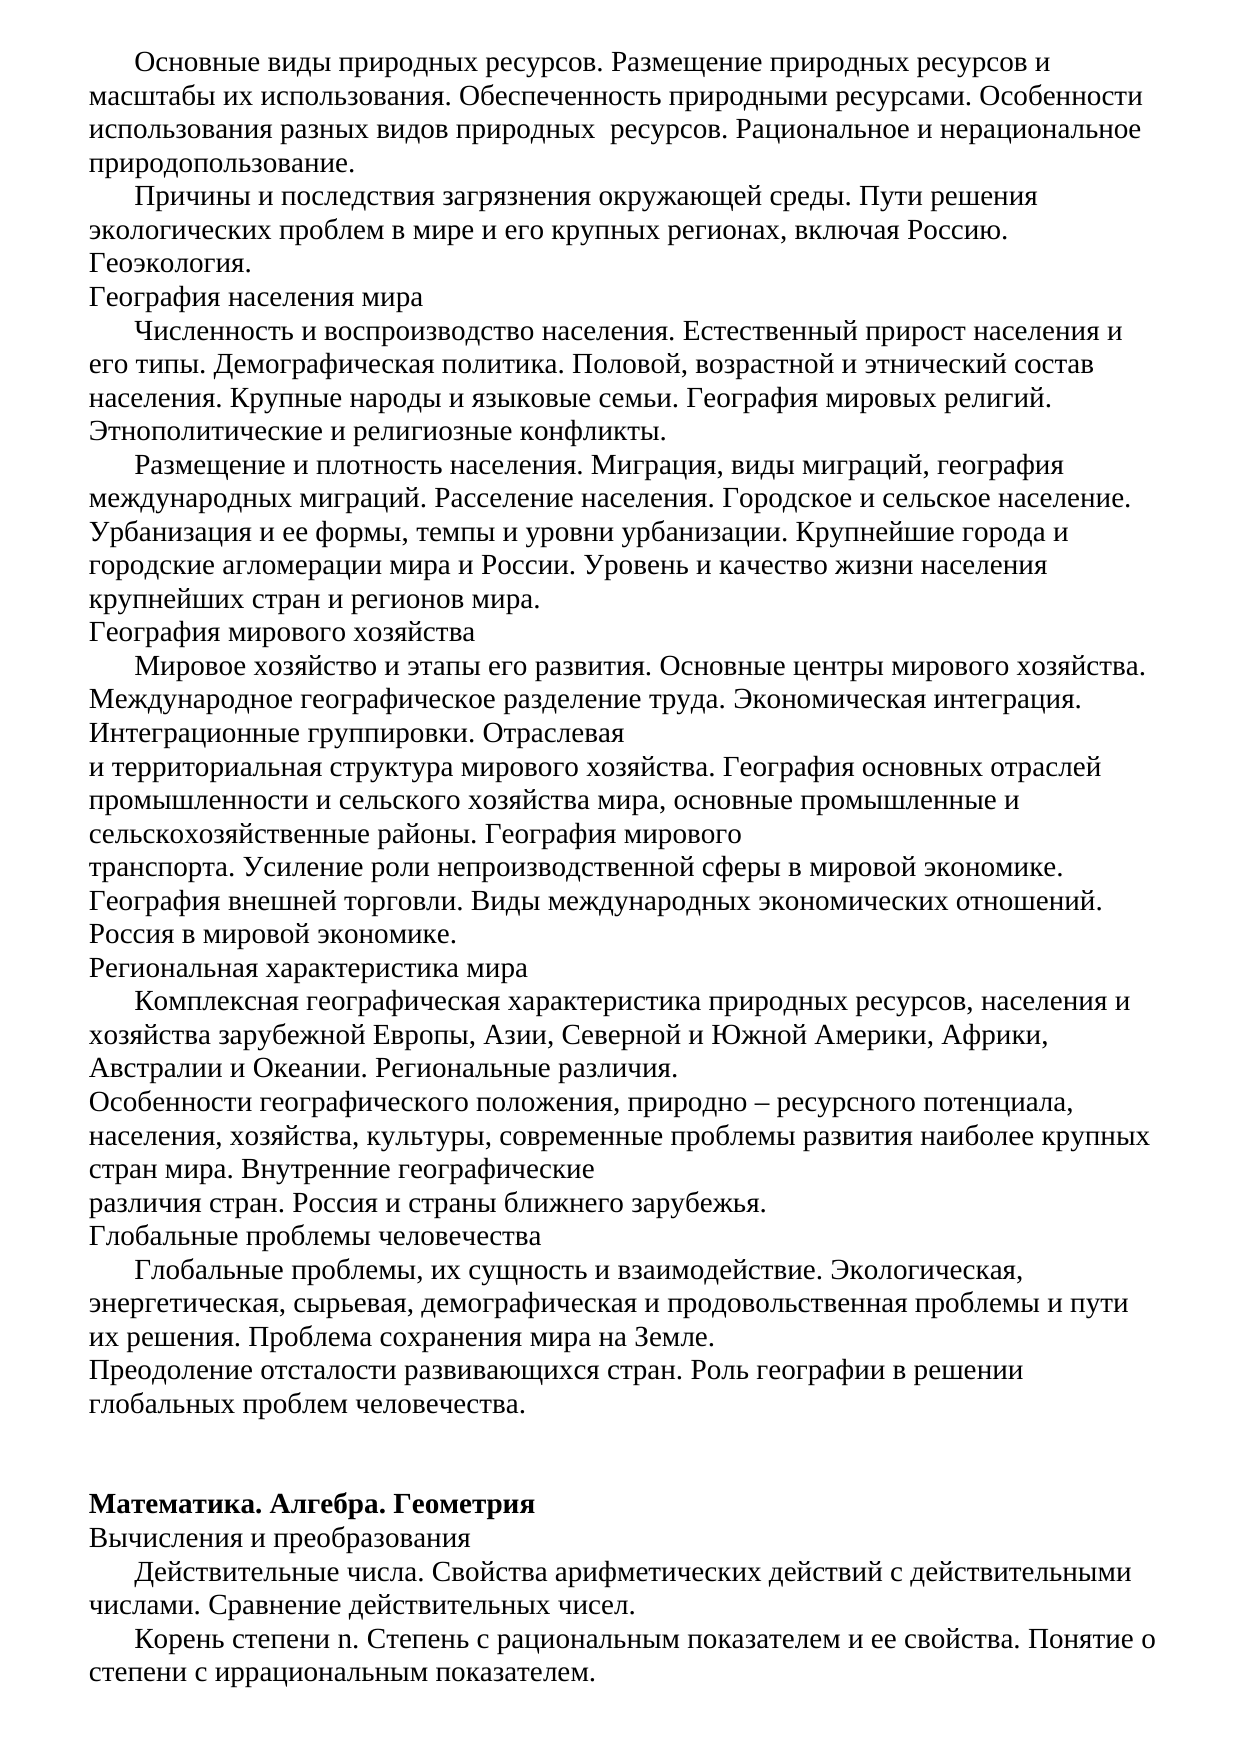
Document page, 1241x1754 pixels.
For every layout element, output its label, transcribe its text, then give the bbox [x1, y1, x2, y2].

text Глобальные проблемы, их сущность и взаимодействие. Экологическая, энергетическая, сырьевая, демографическая и продовольственная проблемы и пути их решения. Проблема сохранения мира на Земле. [89, 1252, 1167, 1352]
text Комплексная географическая характеристика природных ресурсов, населения и хозяйства зарубежной Европы, Азии, Северной и Южной Америки, Африки, Австралии и Океании. Региональные различия. [89, 983, 1167, 1084]
text транспорта. Усиление роли непроизводственной сферы в мировой экономике. География внешней торговли. Виды международных экономических отношений. Россия в мировой экономике. [89, 849, 1167, 950]
text Численность и воспроизводство населения. Естественный прирост населения и его типы. Демографическая политика. Половой, возрастной и этнический состав населения. Крупные народы и языковые семьи. География мировых религий. Этнополитические и религиозные конфликты. [89, 313, 1167, 447]
text Основные виды природных ресурсов. Размещение природных ресурсов и масштабы их использования. Обеспеченность природными ресурсами. Особенности использования разных видов природных ресурсов. Рациональное и нерациональное природопользование. [89, 44, 1167, 178]
text Корень степени n. Степень с рациональным показателем и ее свойства. Понятие о степени с иррациональным показателем. [89, 1621, 1167, 1688]
text Причины и последствия загрязнения окружающей среды. Пути решения экологических проблем в мире и его крупных регионах, включая Россию. Геоэкология. [89, 178, 1167, 279]
text География мирового хозяйства [89, 614, 1167, 648]
text Действительные числа. Свойства арифметических действий с действительными числами. Сравнение действительных чисел. [89, 1554, 1167, 1621]
text География населения мира [89, 279, 1167, 313]
text Мировое хозяйство и этапы его развития. Основные центры мирового хозяйства. Международное географическое разделение труда. Экономическая интеграция. Интеграционные группировки. Отраслевая [89, 648, 1167, 749]
text Глобальные проблемы человечества [89, 1218, 1167, 1252]
text Вычисления и преобразования [89, 1520, 1167, 1554]
text и территориальная структура мирового хозяйства. География основных отраслей промышленности и сельского хозяйства мира, основные промышленные и сельскохозяйственные районы. География мирового [89, 749, 1167, 849]
text Преодоление отсталости развивающихся стран. Роль географии в решении глобальных проблем человечества. [89, 1352, 1167, 1419]
text Региональная характеристика мира [89, 950, 1167, 983]
text Математика. Алгебра. Геометрия [89, 1487, 1167, 1520]
text различия стран. Россия и страны ближнего зарубежья. [89, 1185, 1167, 1218]
text Размещение и плотность населения. Миграция, виды миграций, география международных миграций. Расселение населения. Городское и сельское население. Урбанизация и ее формы, темпы и уровни урбанизации. Крупнейшие города и городские агломерации мира и России. Уровень и качество жизни населения крупнейших стран и регионов мира. [89, 447, 1167, 614]
text Особенности географического положения, природно – ресурсного потенциала, населения, хозяйства, культуры, современные проблемы развития наиболее крупных стран мира. Внутренние географические [89, 1084, 1167, 1185]
